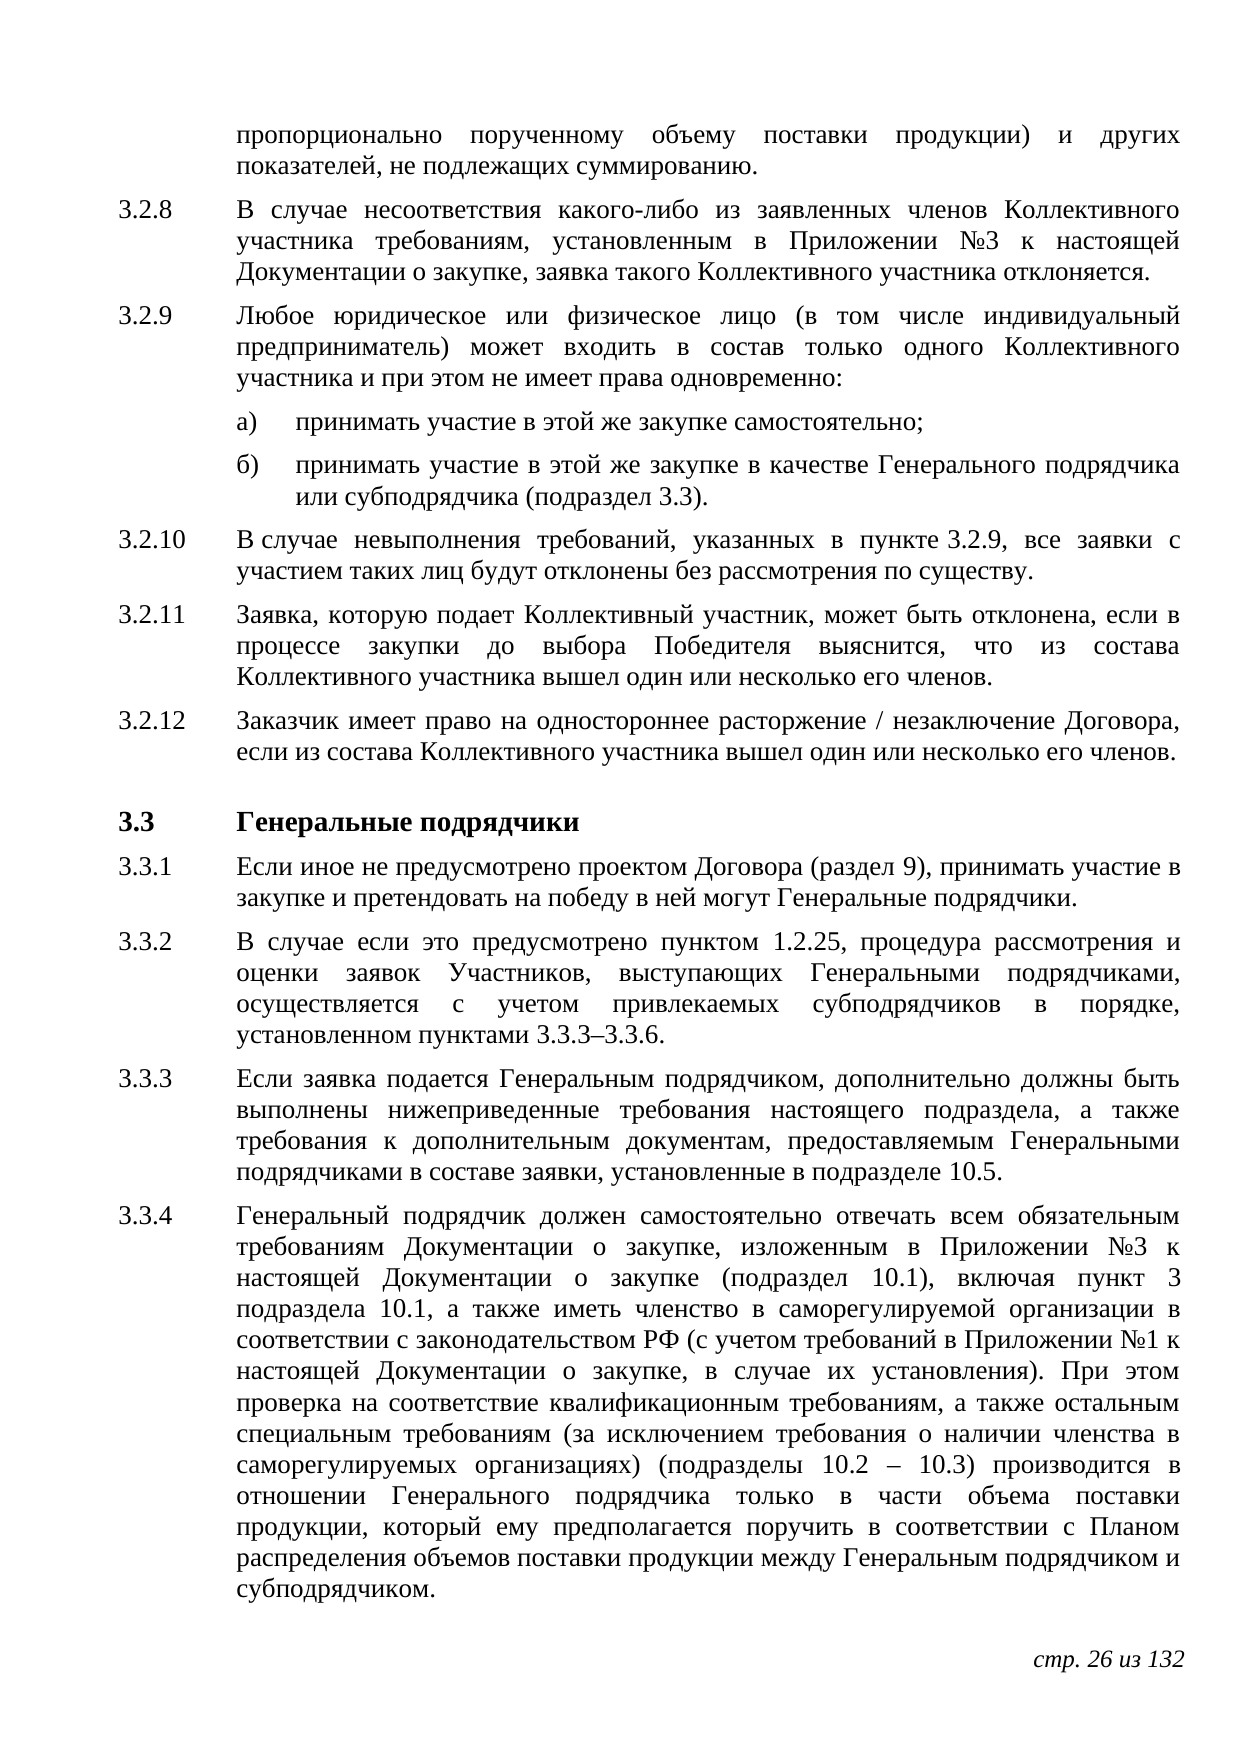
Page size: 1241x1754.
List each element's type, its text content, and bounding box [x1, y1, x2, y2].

text принимать участие в этой же закупке самостоятельно; [236, 405, 1181, 436]
text принимать участие в этой же закупке в качестве Генерального подрядчика или субподрядчика (подраздел 3.3). [236, 448, 1181, 511]
text В случае если это предусмотрено пунктом 1.2.25, процедура рассмотрения и оценки заявок Участников, выступающих Генеральными подрядчиками, осуществляется с учетом привлекаемых субподрядчиков в порядке, установленном пунктами 3.3.3–3.3.6. [118, 924, 1181, 1049]
text Любое юридическое или физическое лицо (в том числе индивидуальный предприниматель) может входить в состав только одного Коллективного участника и при этом не имеет права одновременно: [118, 299, 1181, 392]
text В случае невыполнения требований, указанных в пункте 3.2.9, все заявки с участием таких лиц будут отклонены без рассмотрения по существу. [118, 523, 1181, 586]
text В случае несоответствия какого-либо из заявленных членов Коллективного участника требованиям, установленным в Приложении №3 к настоящей Документации о закупке, заявка такого Коллективного участника отклоняется. [118, 193, 1181, 286]
text Заказчик имеет право на одностороннее расторжение / незаключение Договора, если из состава Коллективного участника вышел один или несколько его членов. [118, 704, 1181, 766]
text Если иное не предусмотрено проектом Договора (раздел 9), принимать участие в закупке и претендовать на победу в ней могут Генеральные подрядчики. [118, 850, 1181, 912]
text Заявка, которую подает Коллективный участник, может быть отклонена, если в процессе закупки до выбора Победителя выяснится, что из состава Коллективного участника вышел один или несколько его членов. [118, 598, 1181, 691]
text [118, 118, 1181, 180]
text Генеральный подрядчик должен самостоятельно отвечать всем обязательным требованиям Документации о закупке, изложенным в Приложении №3 к настоящей Документации о закупке (подраздел 10.1), включая пункт 3 подраздела 10.1, а также иметь членство в саморегулируемой организации в соответствии с законодательством РФ (с учетом требований в Приложении №1 к настоящей Документации о закупке, в случае их установления). При этом проверка на соответствие квалификационным требованиям, а также остальным специальным требованиям (за исключением требования о наличии членства в саморегулируемых организациях) (подразделы 10.2 – 10.3) производится в отношении Генерального подрядчика только в части объема поставки продукции, который ему предполагается поручить в соответствии с Планом распределения объемов поставки продукции между Генеральным подрядчиком и субподрядчиком. [118, 1199, 1181, 1604]
text Если заявка подается Генеральным подрядчиком, дополнительно должны быть выполнены нижеприведенные требования настоящего подраздела, а также требования к дополнительным документам, предоставляемым Генеральными подрядчиками в составе заявки, установленные в подразделе 10.5. [118, 1062, 1181, 1186]
subtitle Генеральные подрядчики [118, 804, 1181, 837]
